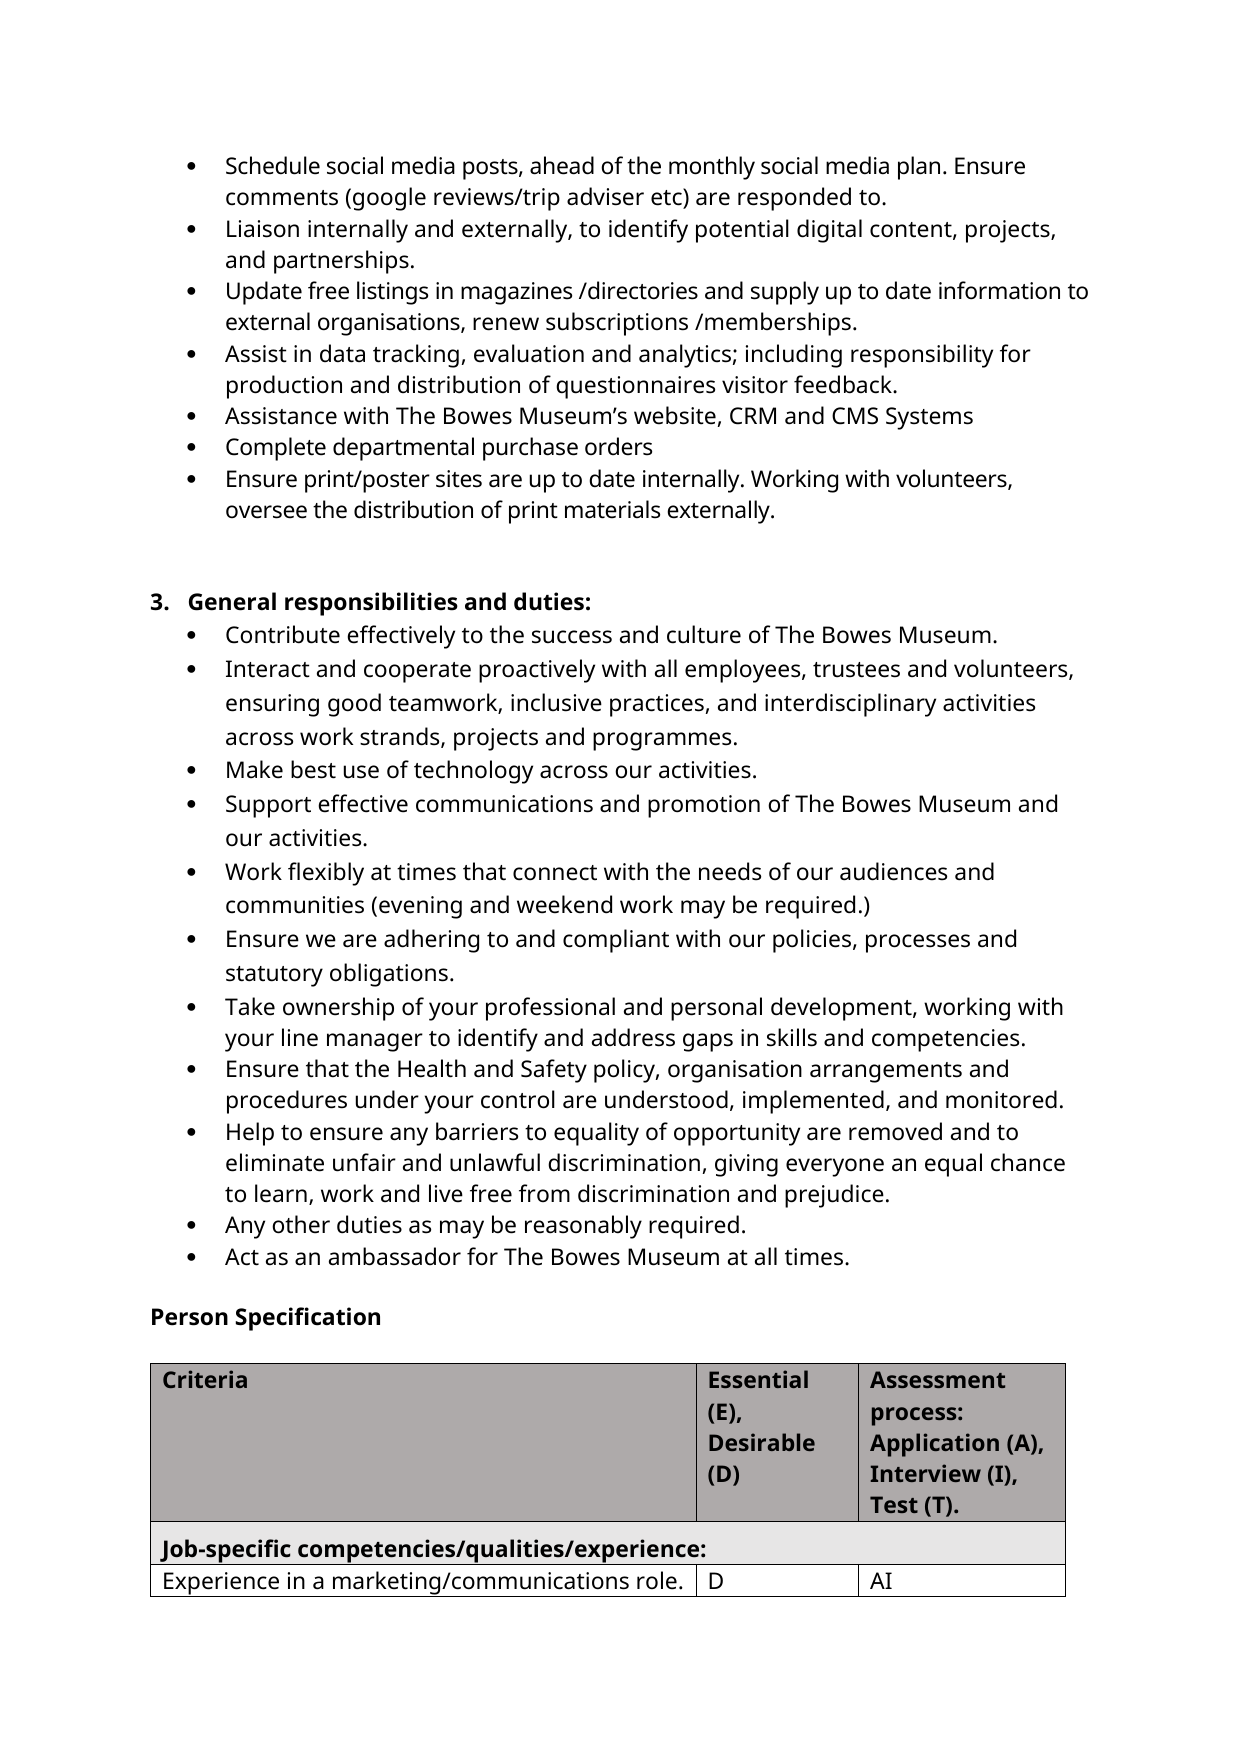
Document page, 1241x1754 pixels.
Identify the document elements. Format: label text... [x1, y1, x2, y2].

list Contribute effectively to the success and culture of The Bowes Museum. [187, 619, 1090, 650]
table_cell D [697, 1565, 858, 1596]
table_header Criteria [151, 1364, 696, 1521]
table_cell Job-specific competencies/qualities/experience: [151, 1522, 1065, 1564]
list Ensure we are adhering to and compliant with our policies, processes and statutory obligations. [187, 923, 1090, 988]
list Help to ensure any barriers to equality of opportunity are removed and to eliminate unfair and unlawful discrimination, giving everyone an equal chance to learn, work and live free from discrimination and prejudice. [187, 1115, 1090, 1209]
list Take ownership of your professional and personal development, working with your line manager to identify and address gaps in skills and competencies. [187, 990, 1090, 1053]
list General responsibilities and duties: [150, 585, 1090, 617]
text Person Specification [150, 1301, 1090, 1332]
table_cell Experience in a marketing/communications role. [151, 1565, 696, 1596]
list Support effective communications and promotion of The Bowes Museum and our activities. [187, 788, 1090, 853]
list Assistance with The Bowes Museum’s website, CRM and CMS Systems [187, 400, 1090, 431]
list Work flexibly at times that connect with the needs of our audiences and communities (evening and weekend work may be required.) [187, 855, 1090, 920]
list Act as an ambassador for The Bowes Museum at all times. [187, 1240, 1090, 1272]
list Update free listings in magazines /directories and supply up to date information to external organisations, renew subscriptions /memberships. [187, 275, 1090, 337]
table_header Essential (E), Desirable (D) [697, 1364, 858, 1521]
list Interact and cooperate proactively with all employees, trustees and volunteers, ensuring good teamwork, inclusive practices, and interdisciplinary activities across work strands, projects and programmes. [187, 653, 1090, 752]
list Ensure that the Health and Safety policy, organisation arrangements and procedures under your control are understood, implemented, and monitored. [187, 1053, 1090, 1115]
list Schedule social media posts, ahead of the monthly social media plan. Ensure comments (google reviews/trip adviser etc) are responded to. [187, 150, 1090, 212]
list Liaison internally and externally, to identify potential digital content, projects, and partnerships. [187, 212, 1090, 275]
list Ensure print/poster sites are up to date internally. Working with volunteers, oversee the distribution of print materials externally. [187, 462, 1090, 525]
table_header Assessment process: Application (A), Interview (I), Test (T). [859, 1364, 1065, 1521]
list Any other duties as may be reasonably required. [187, 1209, 1090, 1240]
list Assist in data tracking, evaluation and analytics; including responsibility for production and distribution of questionnaires visitor feedback. [187, 337, 1090, 400]
list Complete departmental purchase orders [187, 431, 1090, 462]
table_cell AI [859, 1565, 1065, 1596]
list Make best use of technology across our activities. [187, 754, 1090, 785]
